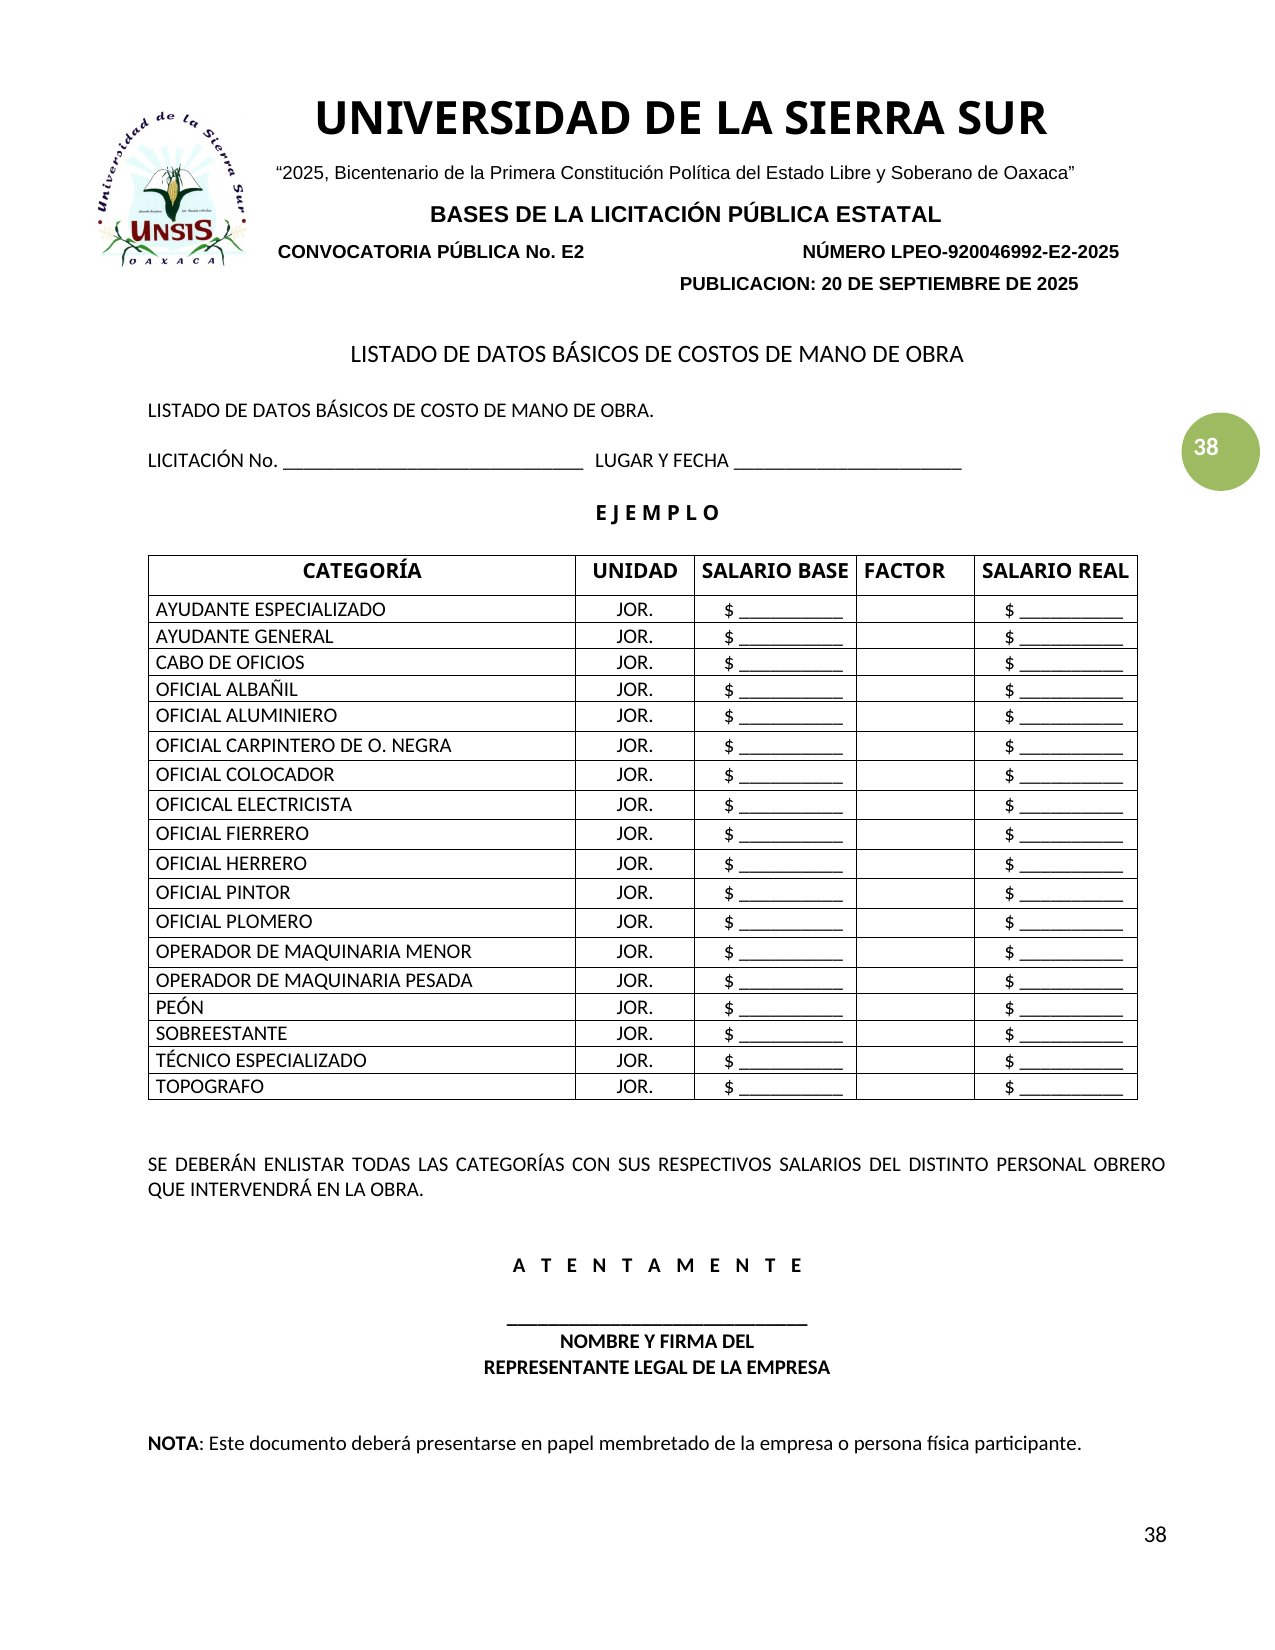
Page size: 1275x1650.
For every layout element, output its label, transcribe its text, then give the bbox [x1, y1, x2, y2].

table_cell [857, 649, 974, 675]
table_header CATEGORÍA [149, 556, 575, 595]
table_cell JOR. [576, 791, 694, 819]
table_cell JOR. [576, 909, 694, 937]
table_cell $ __________ [695, 732, 856, 760]
table_header FACTOR [857, 556, 974, 595]
table_cell OFICIAL CARPINTERO DE O. NEGRA [149, 732, 575, 760]
table_cell $ __________ [695, 938, 856, 967]
table_cell $ __________ [975, 732, 1137, 760]
table_cell $ __________ [975, 791, 1137, 819]
table_cell [857, 909, 974, 937]
table_cell [857, 791, 974, 819]
table_cell $ __________ [695, 702, 856, 731]
table_cell CABO DE OFICIOS [149, 649, 575, 675]
table_cell [857, 994, 974, 1019]
table_cell $ __________ [975, 1074, 1137, 1099]
table_cell $ __________ [975, 676, 1137, 701]
table_cell [857, 879, 974, 908]
table_cell $ __________ [695, 791, 856, 819]
table_cell JOR. [576, 623, 694, 648]
table_cell [857, 938, 974, 967]
table_cell $ __________ [695, 879, 856, 908]
table_cell JOR. [576, 938, 694, 967]
text LICITACIÓN No. _____________________________ LUGAR Y FECHA ______________________ [148, 448, 1167, 473]
table_cell SOBREESTANTE [149, 1021, 575, 1046]
text REPRESENTANTE LEGAL DE LA EMPRESA [148, 1354, 1167, 1379]
table_cell [857, 1021, 974, 1046]
table_cell $ __________ [975, 850, 1137, 878]
table_cell JOR. [576, 649, 694, 675]
table_cell $ __________ [695, 596, 856, 622]
table_cell $ __________ [975, 994, 1137, 1019]
table_cell $ __________ [975, 879, 1137, 908]
table_cell JOR. [576, 1021, 694, 1046]
table_cell $ __________ [695, 1074, 856, 1099]
table_cell $ __________ [695, 968, 856, 993]
table_cell [857, 676, 974, 701]
table_cell OFICIAL ALBAÑIL [149, 676, 575, 701]
text NOMBRE Y FIRMA DEL [148, 1329, 1167, 1354]
table_cell [857, 820, 974, 849]
table_cell OFICICAL ELECTRICISTA [149, 791, 575, 819]
table_cell [857, 1047, 974, 1072]
table_cell JOR. [576, 761, 694, 790]
table_cell $ __________ [695, 623, 856, 648]
table_cell $ __________ [975, 702, 1137, 731]
table_cell JOR. [576, 1047, 694, 1072]
table_cell $ __________ [975, 761, 1137, 790]
table_cell [857, 623, 974, 648]
table_cell OFICIAL COLOCADOR [149, 761, 575, 790]
table_cell JOR. [576, 850, 694, 878]
table_cell $ __________ [975, 820, 1137, 849]
table_cell $ __________ [695, 820, 856, 849]
table_cell $ __________ [695, 1047, 856, 1072]
table_cell [857, 596, 974, 622]
text SE DEBERÁN ENLISTAR TODAS LAS CATEGORÍAS CON SUS RESPECTIVOS SALARIOS DEL DISTINTO PERSONAL OBRERO QUE INTERVENDRÁ EN LA OBRA. [148, 1151, 1167, 1202]
table_cell [857, 968, 974, 993]
table_cell $ __________ [975, 1021, 1137, 1046]
table_cell $ __________ [975, 968, 1137, 993]
table_cell $ __________ [975, 1047, 1137, 1072]
table_cell [857, 850, 974, 878]
text A T E N T A M E N T E [148, 1252, 1167, 1278]
table_cell [857, 761, 974, 790]
text _____________________________ [148, 1303, 1167, 1329]
table_cell $ __________ [695, 909, 856, 937]
table_cell JOR. [576, 596, 694, 622]
text NOTA: Este documento deberá presentarse en papel membretado de la empresa o persona física participante. [148, 1430, 1167, 1456]
text LISTADO DE DATOS BÁSICOS DE COSTOS DE MANO DE OBRA [148, 338, 1167, 369]
table_cell $ __________ [695, 761, 856, 790]
table_cell [857, 702, 974, 731]
table_cell TÉCNICO ESPECIALIZADO [149, 1047, 575, 1072]
table_cell AYUDANTE GENERAL [149, 623, 575, 648]
table_header SALARIO REAL [975, 556, 1137, 595]
table_cell OPERADOR DE MAQUINARIA MENOR [149, 938, 575, 967]
table_cell JOR. [576, 1074, 694, 1099]
table_cell JOR. [576, 968, 694, 993]
text LISTADO DE DATOS BÁSICOS DE COSTO DE MANO DE OBRA. [148, 397, 1167, 422]
table_cell $ __________ [695, 676, 856, 701]
table_cell OFICIAL PLOMERO [149, 909, 575, 937]
table_cell OFICIAL ALUMINIERO [149, 702, 575, 731]
table_cell JOR. [576, 994, 694, 1019]
table_cell $ __________ [695, 649, 856, 675]
table_cell JOR. [576, 879, 694, 908]
table_header UNIDAD [576, 556, 694, 595]
table_cell TOPOGRAFO [149, 1074, 575, 1099]
table_cell OFICIAL HERRERO [149, 850, 575, 878]
table_cell $ __________ [975, 623, 1137, 648]
table_cell JOR. [576, 820, 694, 849]
table_cell JOR. [576, 732, 694, 760]
table_cell PEÓN [149, 994, 575, 1019]
table_cell $ __________ [695, 850, 856, 878]
table_cell $ __________ [695, 1021, 856, 1046]
text E J E M P L O [148, 498, 1167, 527]
table_cell $ __________ [975, 938, 1137, 967]
table_cell AYUDANTE ESPECIALIZADO [149, 596, 575, 622]
table_cell OPERADOR DE MAQUINARIA PESADA [149, 968, 575, 993]
table_cell JOR. [576, 702, 694, 731]
table_cell $ __________ [975, 596, 1137, 622]
table_cell [857, 732, 974, 760]
table_cell [857, 1074, 974, 1099]
table_cell JOR. [576, 676, 694, 701]
table_header SALARIO BASE [695, 556, 856, 595]
picture [92, 105, 251, 271]
table_cell $ __________ [695, 994, 856, 1019]
table_cell OFICIAL PINTOR [149, 879, 575, 908]
table_cell OFICIAL FIERRERO [149, 820, 575, 849]
table_cell $ __________ [975, 909, 1137, 937]
table_cell $ __________ [975, 649, 1137, 675]
